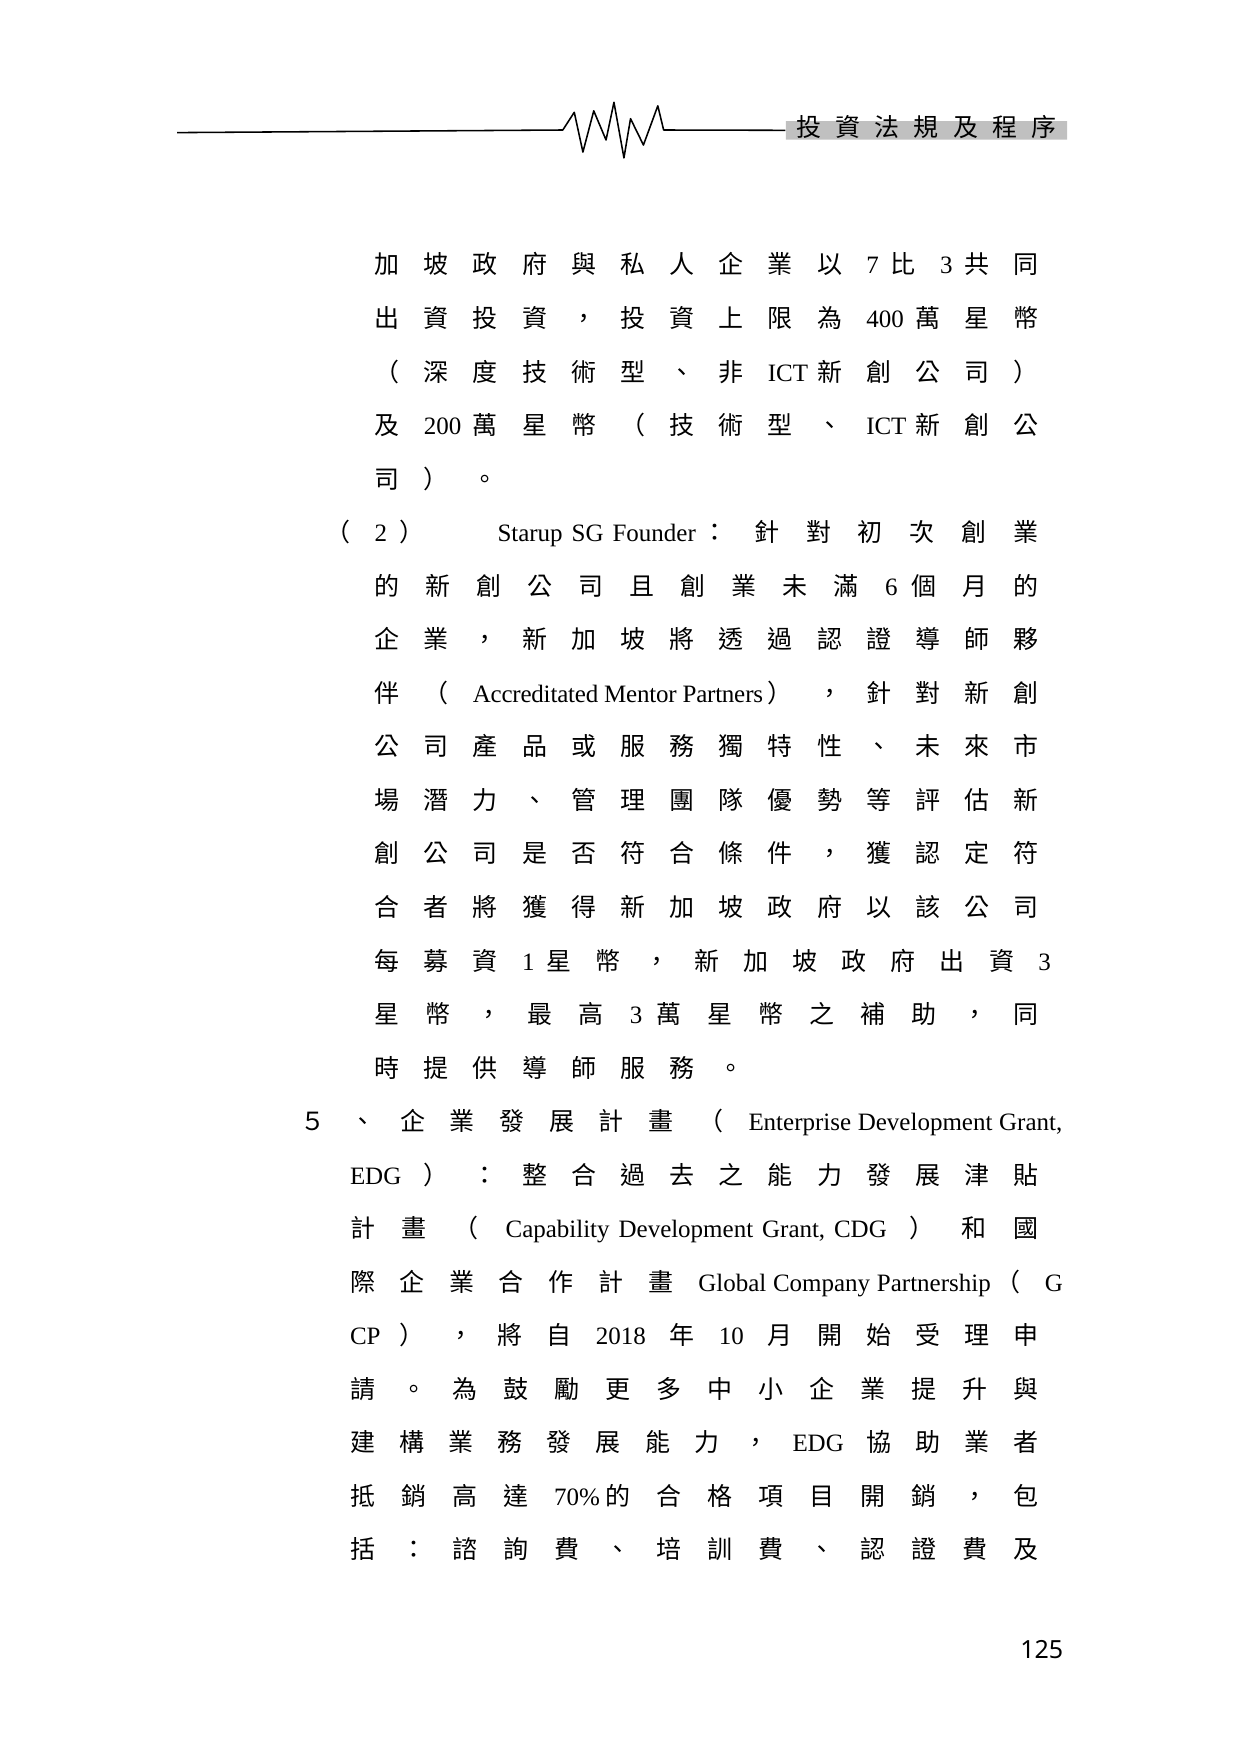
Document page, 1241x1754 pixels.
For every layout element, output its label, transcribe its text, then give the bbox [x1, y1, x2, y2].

text （2） Starup SG Founder：針對初次創業的新創公司且創業未滿6個月的企業，新加坡將透過認證導師夥伴（Accreditated Mentor Partners），針對新創公司產品或服務獨特性、未來市場潛力、管理團隊優勢等評估新創公司是否符合條件，獲認定符合者將獲得新加坡政府以該公司每募資1星幣，新加坡政府出資3星幣，最高3萬星幣之補助，同時提供導師服務。 [301, 504, 1063, 1093]
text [301, 236, 1063, 504]
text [276, 1093, 1063, 1575]
